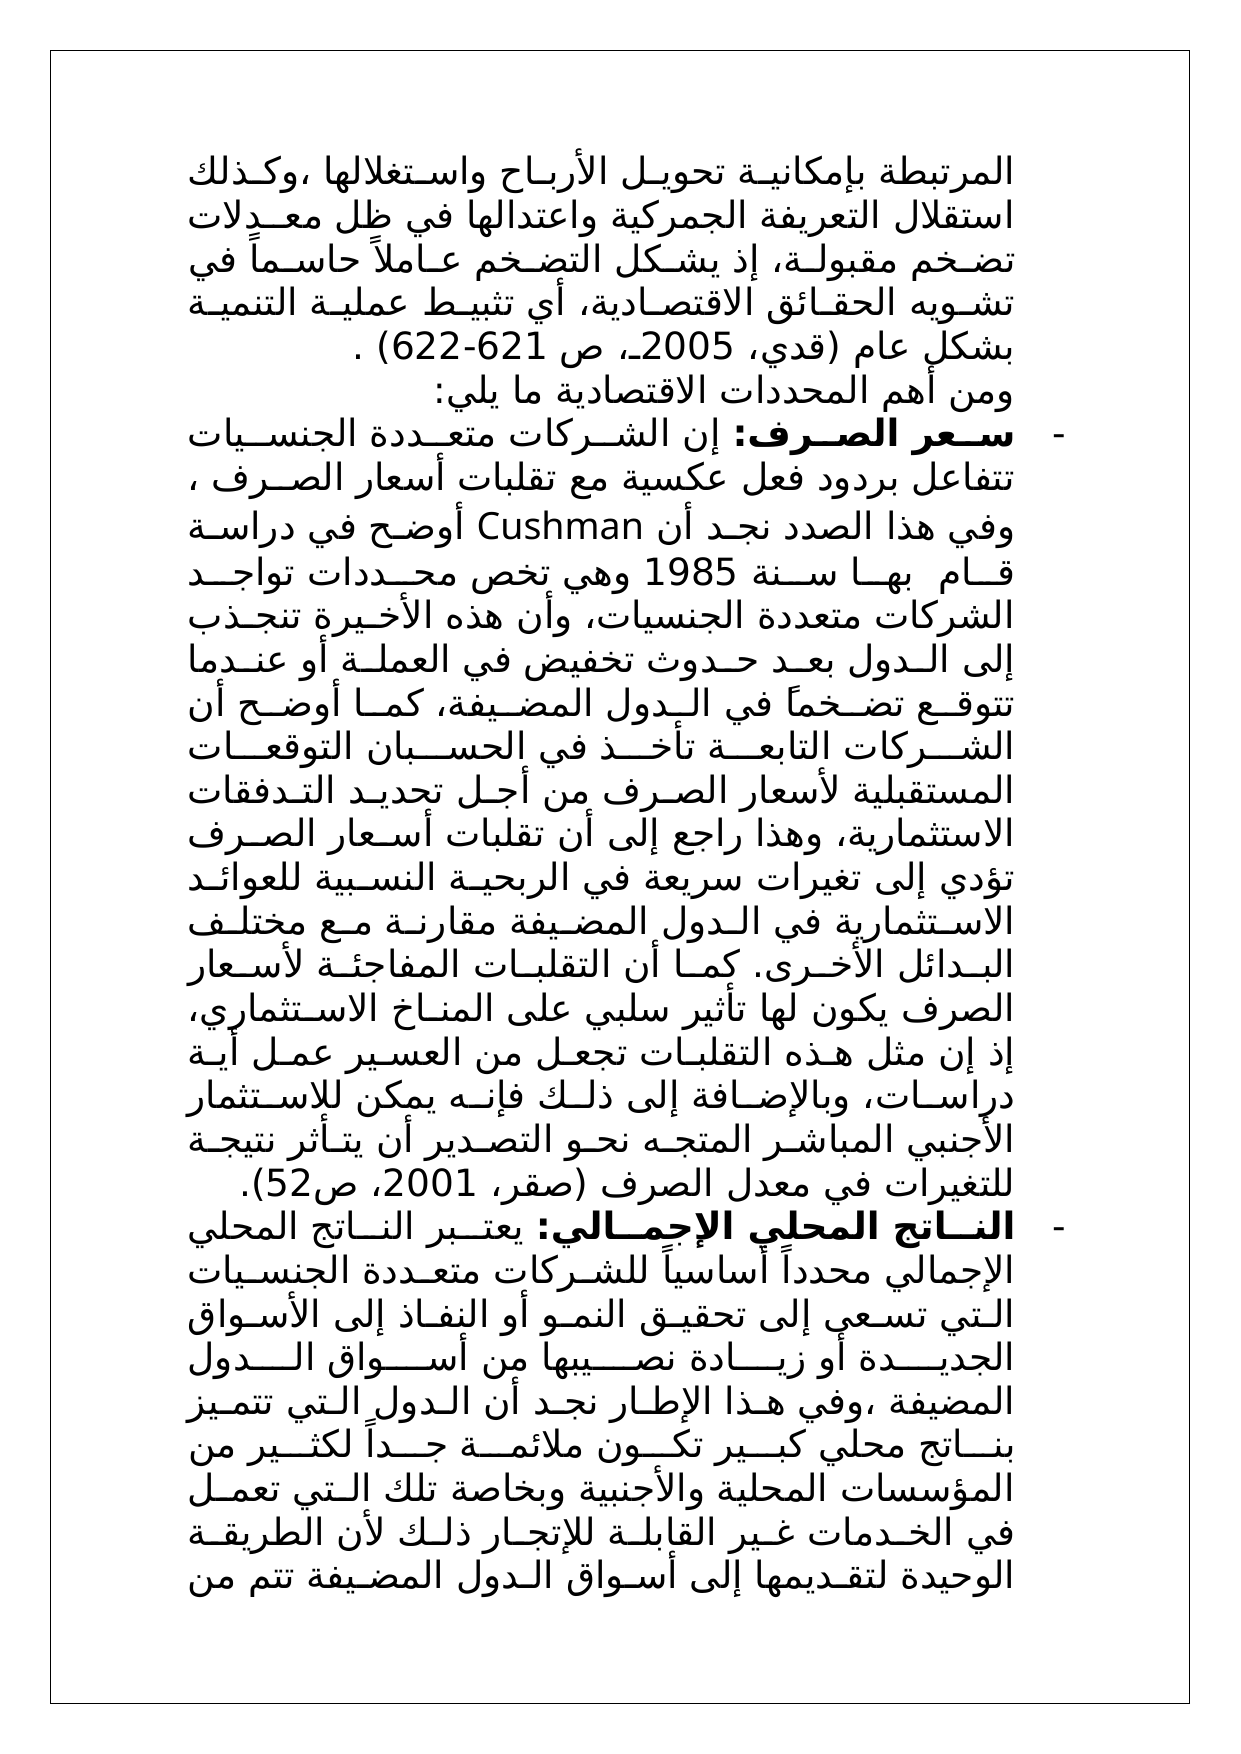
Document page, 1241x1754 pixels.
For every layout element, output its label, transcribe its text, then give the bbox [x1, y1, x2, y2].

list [187, 150, 1053, 368]
text ومن أهم المحددات الاقتصادية ما يلي: [187, 368, 1015, 412]
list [187, 1205, 1053, 1598]
list سعر الصرف: إن الشركات متعددة الجنسيات تتفاعل بردود فعل عكسية مع تقلبات أسعار الصرف ، وفي هذا الصدد نجد أن Cushman أوضح في دراسة قام بها سنة 1985 وهي تخص محددات تواجد الشركات متعددة الجنسيات، وأن هذه الأخيرة تنجذب إلى الدول بعد حدوث تخفيض في العملة أو عندما تتوقع تضخماً في الدول المضيفة، كما أوضح أن الشركات التابعة تأخذ في الحسبان التوقعات المستقبلية لأسعار الصرف من أجل تحديد التدفقات الاستثمارية، وهذا راجع إلى أن تقلبات أسعار الصرف تؤدي إلى تغيرات سريعة في الربحية النسبية للعوائد الاستثمارية في الدول المضيفة مقارنة مع مختلف البدائل الأخرى. كما أن التقلبات المفاجئة لأسعار الصرف يكون لها تأثير سلبي على المناخ الاستثماري، إذ إن مثل هذه التقلبات تجعل من العسير عمل أية دراسات، وبالإضافة إلى ذلك فإنه يمكن للاستثمار الأجنبي المباشر المتجه نحو التصدير أن يتأثر نتيجة للتغيرات في معدل الصرف (صقر، 2001، ص52). [187, 412, 1053, 1205]
